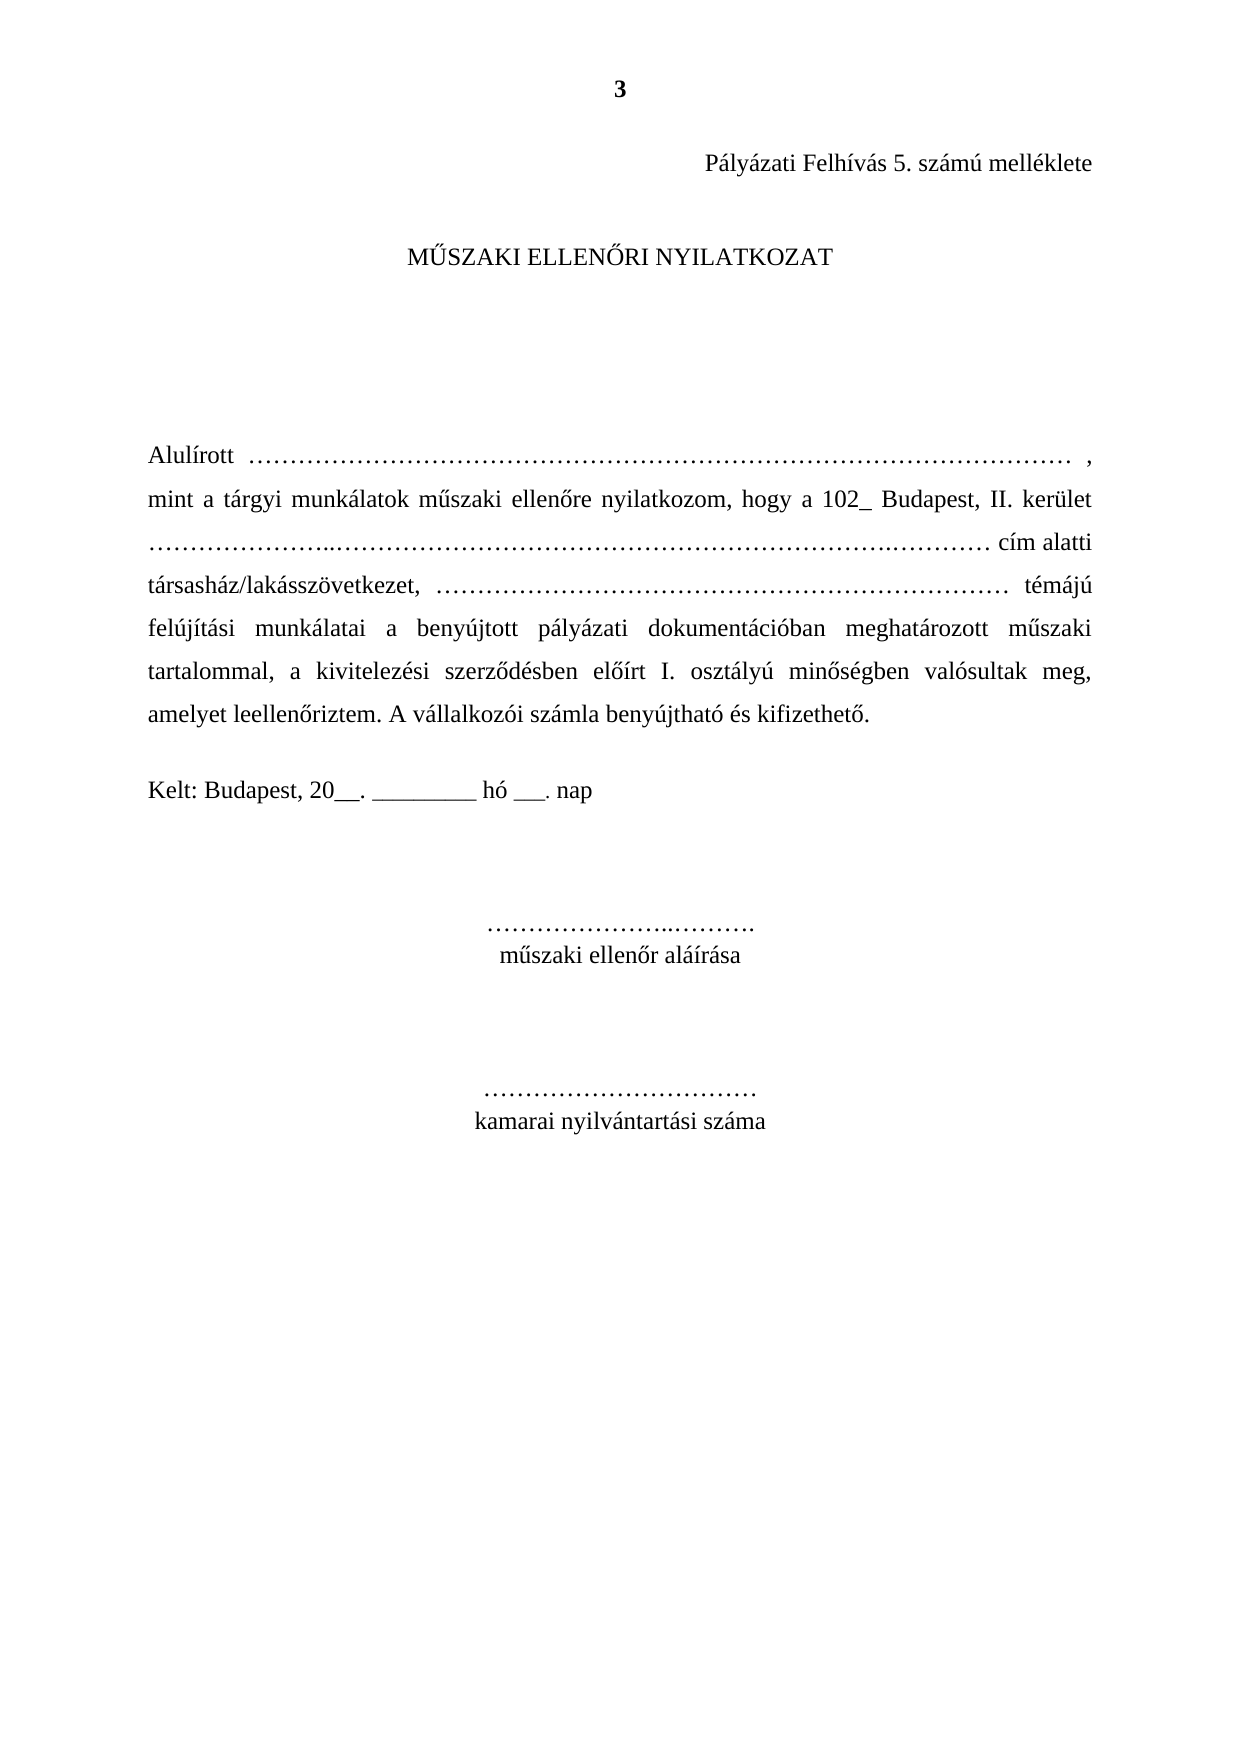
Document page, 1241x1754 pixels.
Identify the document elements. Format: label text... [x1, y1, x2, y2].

text Alulírott ……………………………………………………………………………………… , mint a tárgyi munkálatok műszaki ellenőre nyilatkozom, hogy a 102_ Budapest, II. kerület …………………..………………………………………………………….………… cím alatti társasház/lakásszövetkezet, …………………………………………………………… témájú felújítási munkálatai a benyújtott pályázati dokumentációban meghatározott műszaki tartalommal, a kivitelezési szerződésben előírt I. osztályú minőségben valósultak meg, amelyet leellenőriztem. A vállalkozói számla benyújtható és kifizethető. [148, 441, 1092, 728]
text …………………………… [148, 1073, 1092, 1101]
text kamarai nyilvántartási száma [148, 1106, 1092, 1134]
text MŰSZAKI ELLENŐRI NYILATKOZAT [148, 242, 1092, 271]
text műszaki ellenőr aláírása [148, 941, 1092, 969]
text Kelt: Budapest, 20__. __________ hó ___. nap [148, 776, 1092, 804]
text …………………..………. [148, 908, 1092, 936]
text Pályázati Felhívás 5. számú melléklete [148, 148, 1092, 176]
